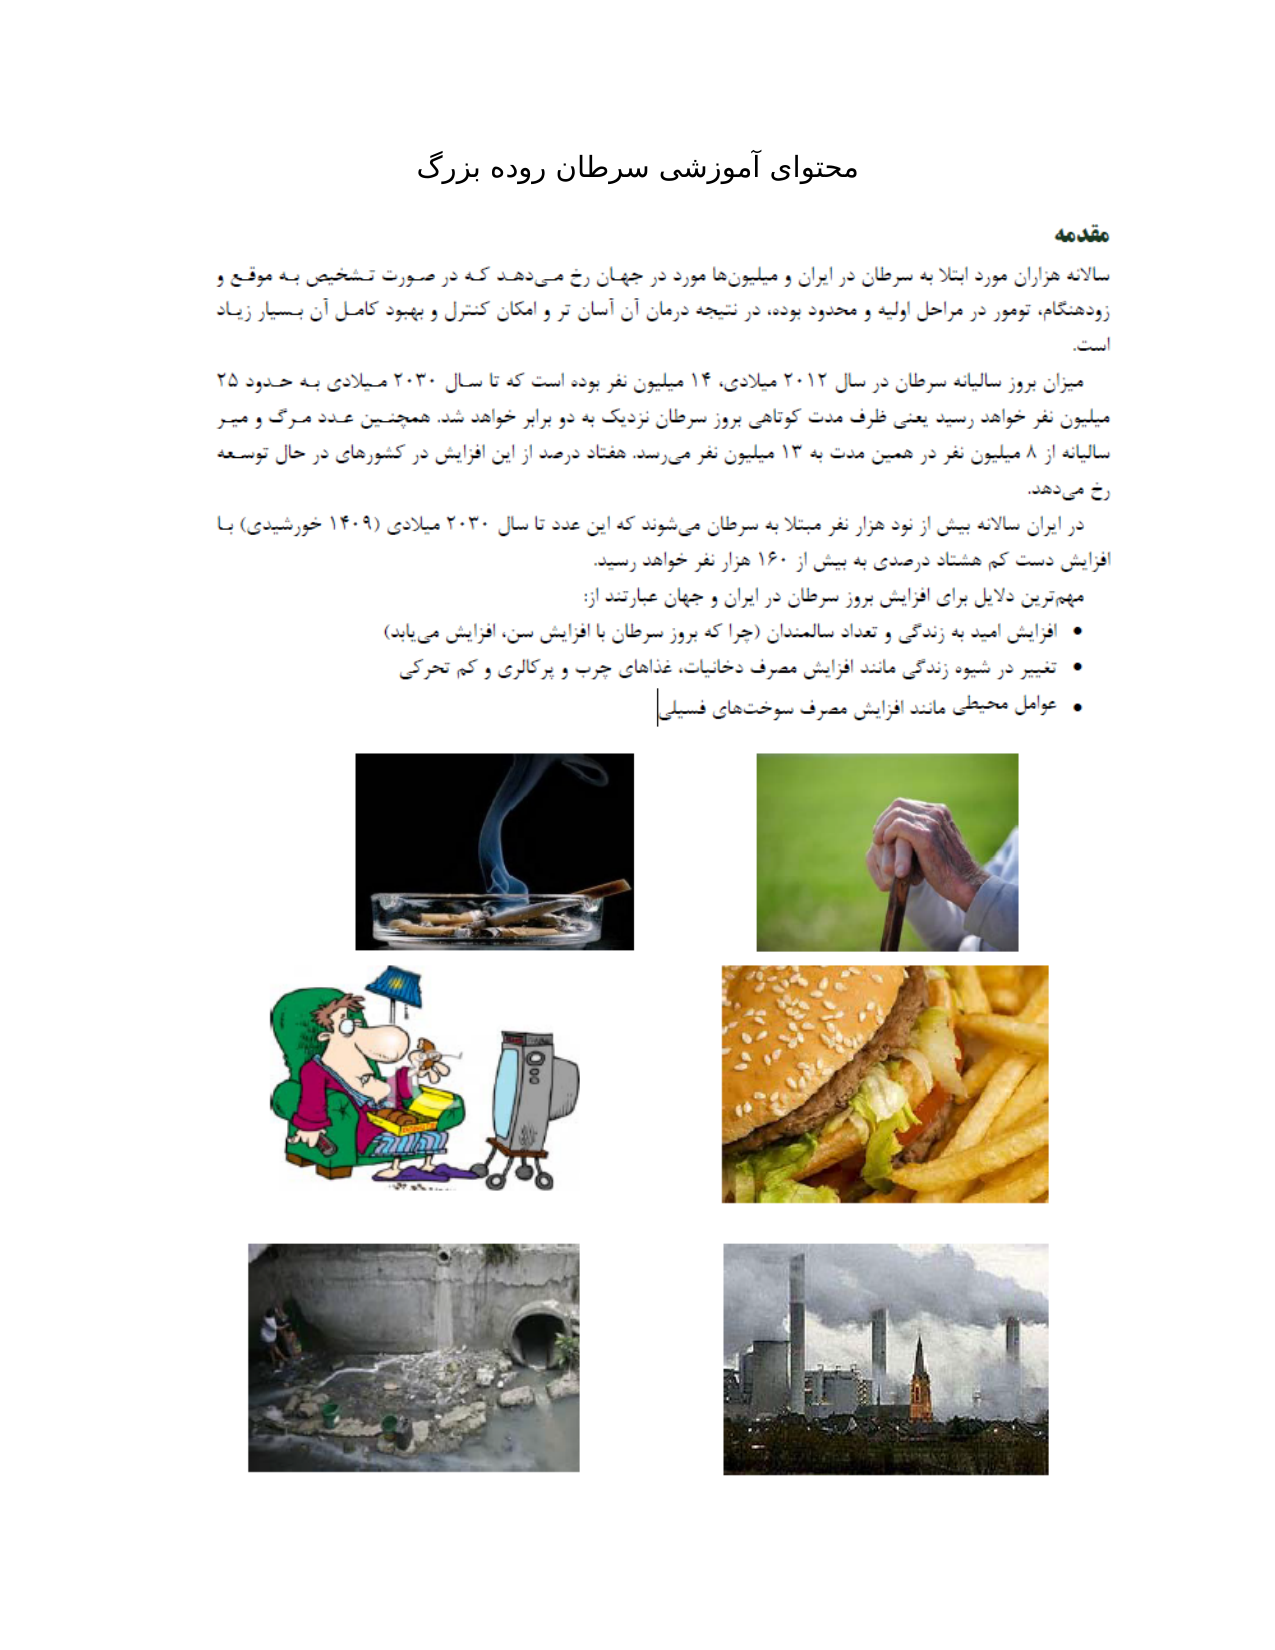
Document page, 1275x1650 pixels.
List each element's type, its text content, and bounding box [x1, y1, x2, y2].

picture [150, 209, 1125, 1477]
text محتوای آموزشی سرطان روده بزرگ [150, 150, 1125, 184]
